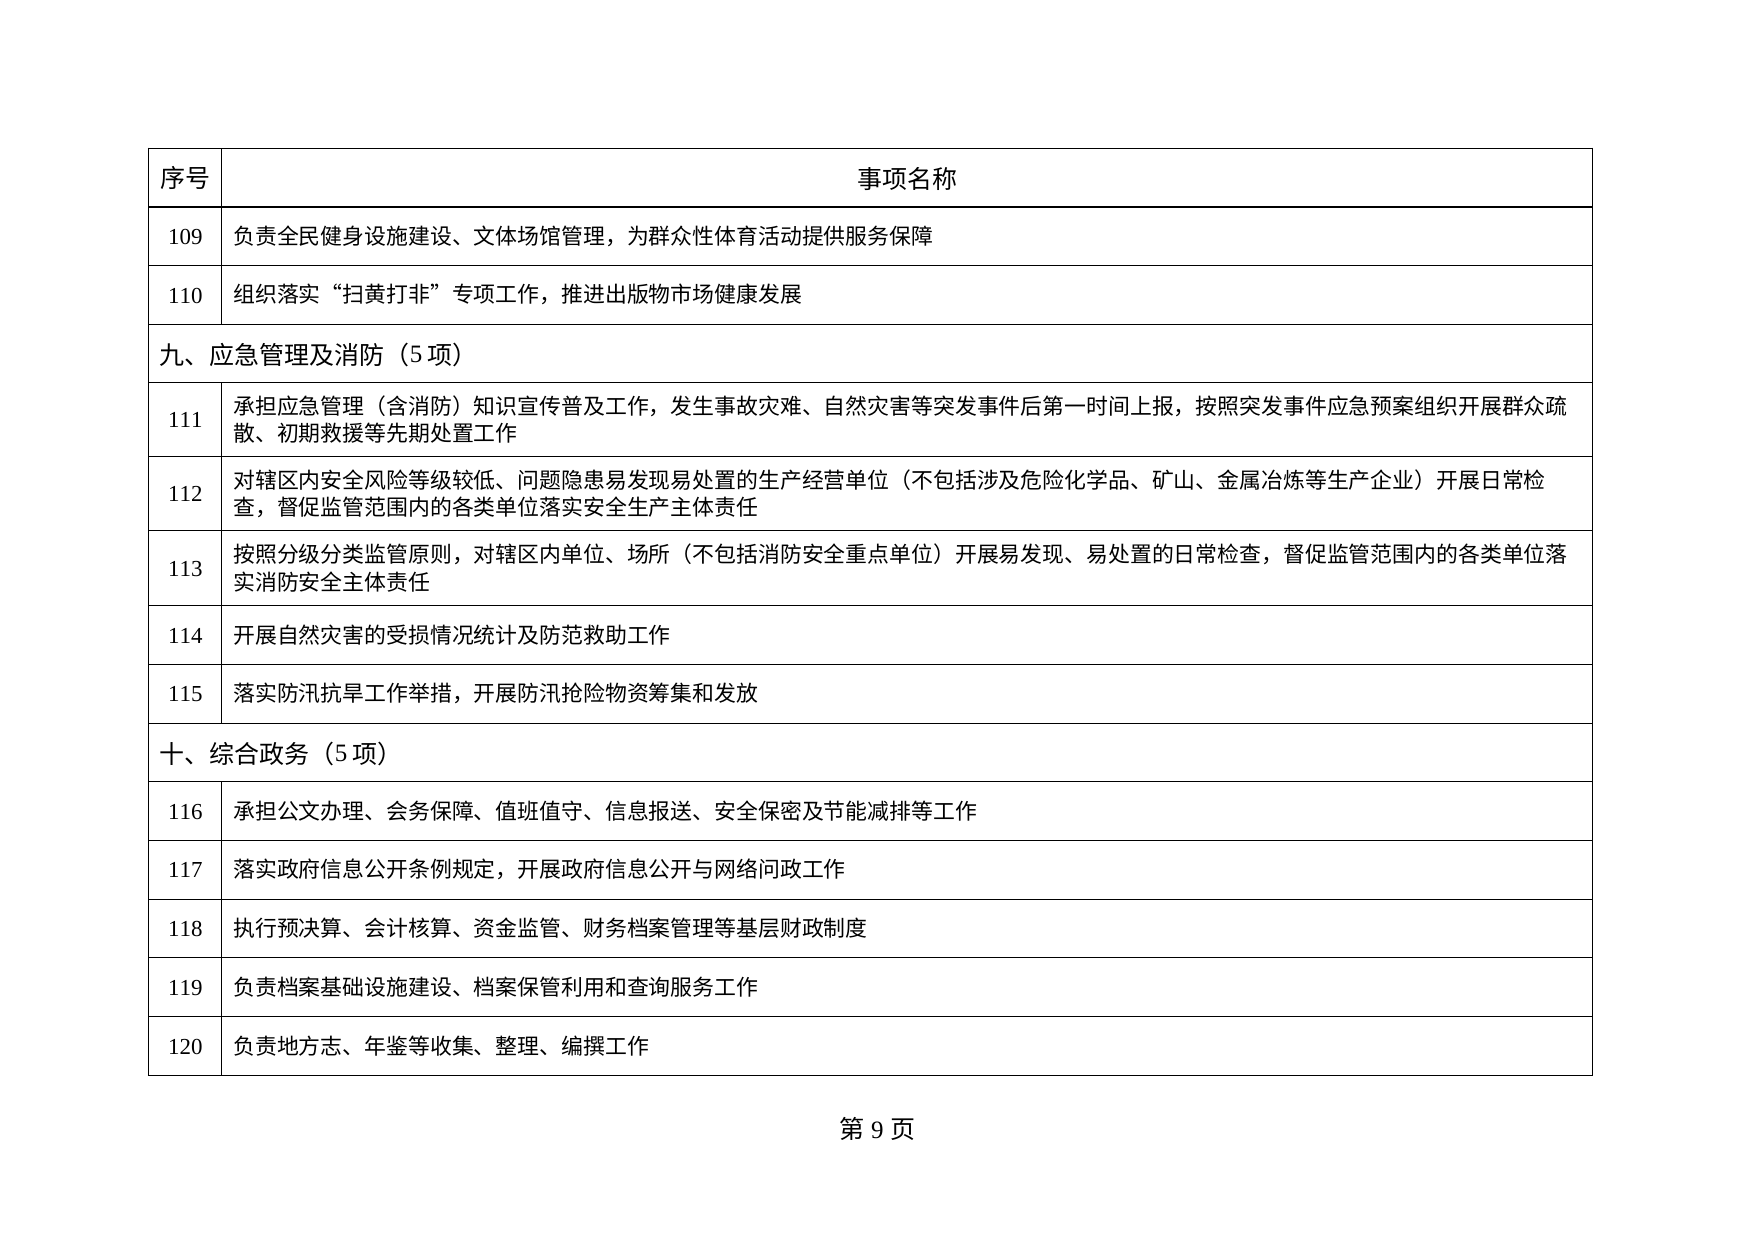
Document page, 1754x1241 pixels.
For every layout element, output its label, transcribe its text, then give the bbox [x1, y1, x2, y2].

table_cell 116 [149, 782, 221, 840]
table_cell 114 [149, 606, 221, 664]
table_cell 119 [149, 958, 221, 1016]
table_cell 落实政府信息公开条例规定，开展政府信息公开与网络问政工作 [222, 841, 1592, 898]
table_header 序号 [149, 149, 221, 206]
table_cell 按照分级分类监管原则，对辖区内单位、场所（不包括消防安全重点单位）开展易发现、易处置的日常检查，督促监管范围内的各类单位落实消防安全主体责任 [222, 531, 1592, 605]
table_cell 执行预决算、会计核算、资金监管、财务档案管理等基层财政制度 [222, 900, 1592, 957]
table_cell 负责地方志、年鉴等收集、整理、编撰工作 [222, 1017, 1592, 1075]
table_header 事项名称 [222, 149, 1592, 206]
table_cell 113 [149, 531, 221, 605]
table_cell 对辖区内安全风险等级较低、问题隐患易发现易处置的生产经营单位（不包括涉及危险化学品、矿山、金属冶炼等生产企业）开展日常检查，督促监管范围内的各类单位落实安全生产主体责任 [222, 457, 1592, 530]
table_cell 118 [149, 900, 221, 957]
table_cell 承担应急管理（含消防）知识宣传普及工作，发生事故灾难、自然灾害等突发事件后第一时间上报，按照突发事件应急预案组织开展群众疏散、初期救援等先期处置工作 [222, 383, 1592, 456]
table_cell 承担公文办理、会务保障、值班值守、信息报送、安全保密及节能减排等工作 [222, 782, 1592, 840]
table_cell 负责档案基础设施建设、档案保管利用和查询服务工作 [222, 958, 1592, 1016]
table_cell 落实防汛抗旱工作举措，开展防汛抢险物资筹集和发放 [222, 665, 1592, 722]
table_cell 开展自然灾害的受损情况统计及防范救助工作 [222, 606, 1592, 664]
table_cell 九、应急管理及消防（5项） [149, 325, 1592, 382]
table_cell 115 [149, 665, 221, 722]
table_cell 117 [149, 841, 221, 898]
table_cell 109 [149, 208, 221, 265]
table_cell 120 [149, 1017, 221, 1075]
table_cell 112 [149, 457, 221, 530]
table_cell 组织落实“扫黄打非”专项工作，推进出版物市场健康发展 [222, 266, 1592, 324]
table_cell 111 [149, 383, 221, 456]
table_cell 负责全民健身设施建设、文体场馆管理，为群众性体育活动提供服务保障 [222, 208, 1592, 265]
table_cell 110 [149, 266, 221, 324]
table_cell 十、综合政务（5项） [149, 724, 1592, 781]
